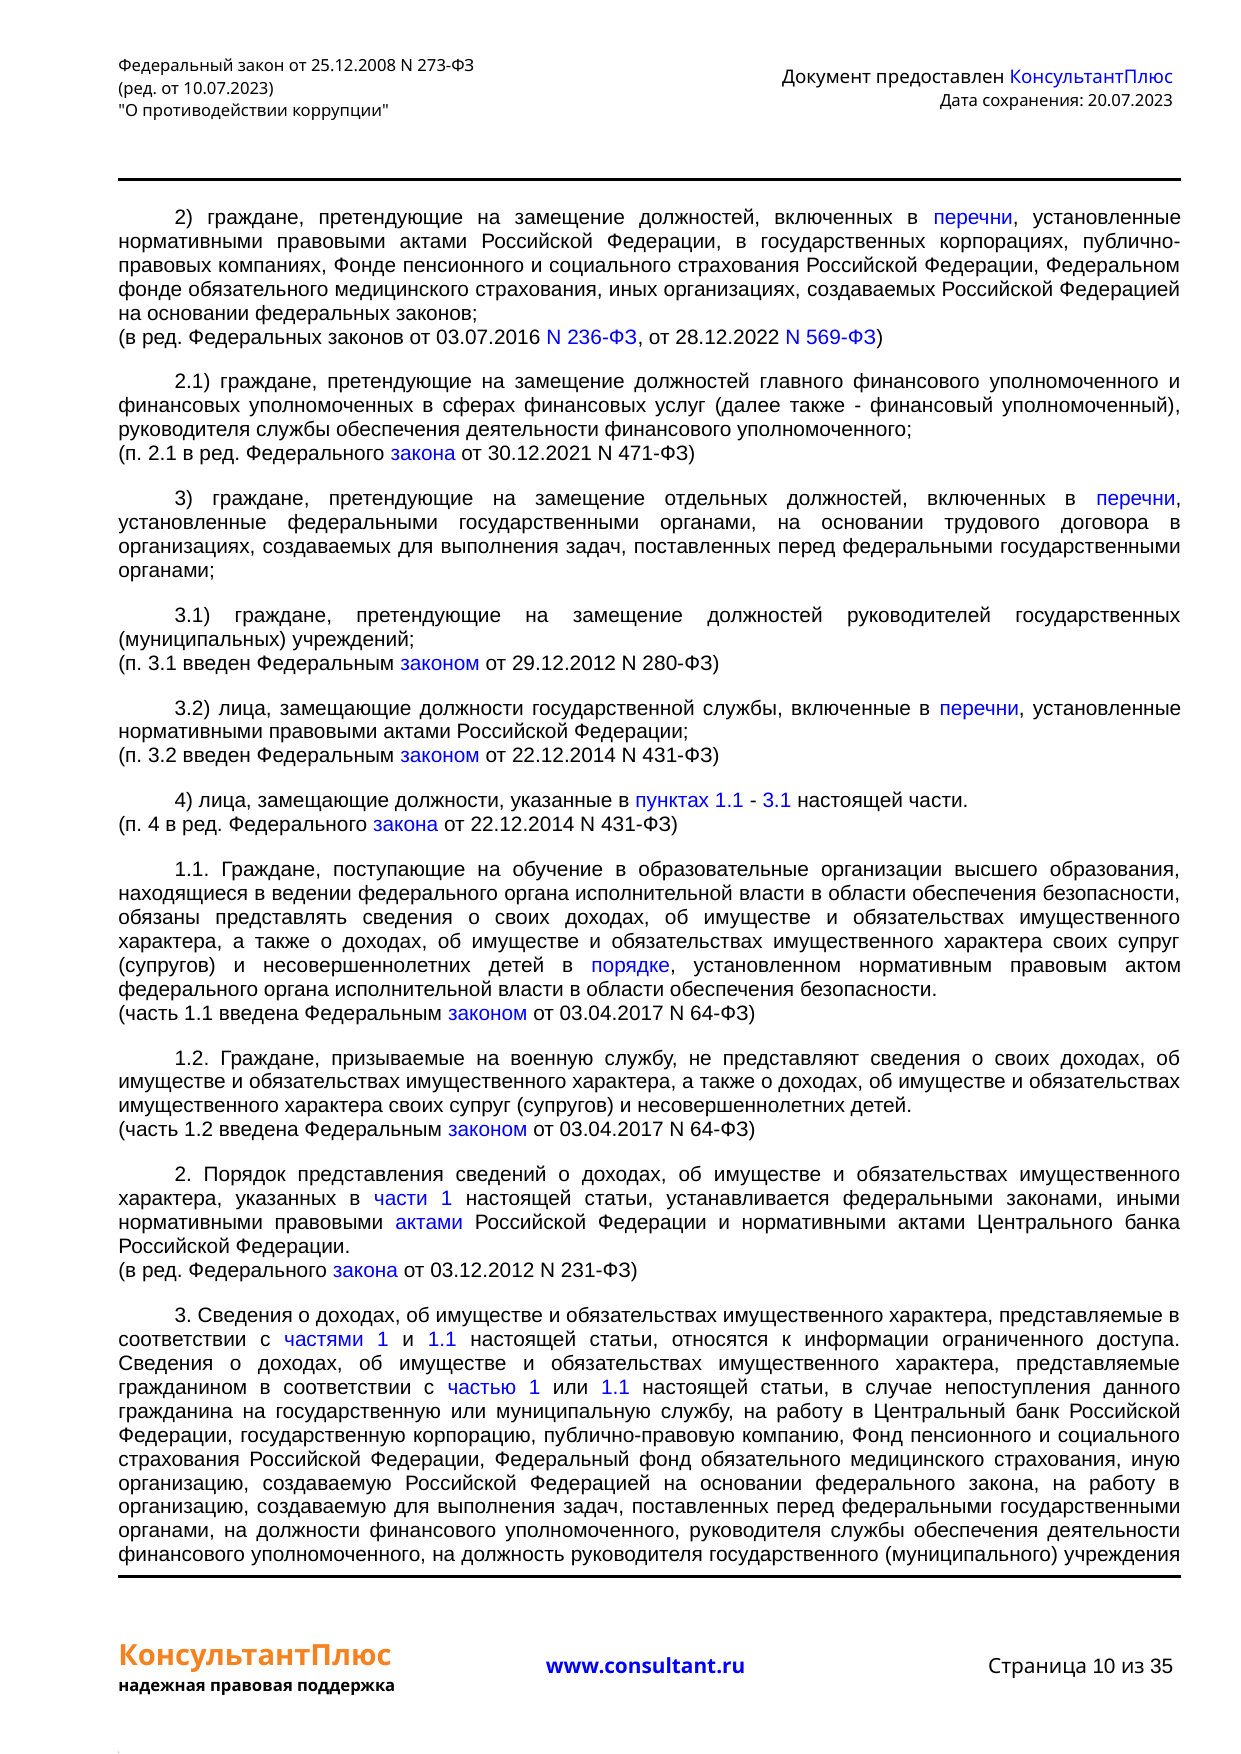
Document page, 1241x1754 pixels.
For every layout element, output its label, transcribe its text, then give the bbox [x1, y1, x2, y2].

text (п. 4 в ред. Федерального закона от 22.12.2014 N 431-ФЗ) [118, 812, 1181, 836]
text (часть 1.1 введена Федеральным законом от 03.04.2017 N 64-ФЗ) [118, 1001, 1181, 1024]
text 4) лица, замещающие должности, указанные в пунктах 1.1 - 3.1 настоящей части. [118, 788, 1181, 812]
text (п. 3.2 введен Федеральным законом от 22.12.2014 N 431-ФЗ) [118, 743, 1181, 767]
text 1.2. Граждане, призываемые на военную службу, не представляют сведения о своих доходах, об имуществе и обязательствах имущественного характера, а также о доходах, об имуществе и обязательствах имущественного характера своих супруг (супругов) и несовершеннолетних детей. [118, 1045, 1181, 1117]
text 2. Порядок представления сведений о доходах, об имуществе и обязательствах имущественного характера, указанных в части 1 настоящей статьи, устанавливается федеральными законами, иными нормативными правовыми актами Российской Федерации и нормативными актами Центрального банка Российской Федерации. [118, 1162, 1181, 1258]
text 3.2) лица, замещающие должности государственной службы, включенные в перечни, установленные нормативными правовыми актами Российской Федерации; [118, 695, 1181, 743]
text 3) граждане, претендующие на замещение отдельных должностей, включенных в перечни, установленные федеральными государственными органами, на основании трудового договора в организациях, создаваемых для выполнения задач, поставленных перед федеральными государственными органами; [118, 486, 1181, 582]
text (п. 2.1 в ред. Федерального закона от 30.12.2021 N 471-ФЗ) [118, 441, 1181, 465]
text (в ред. Федерального закона от 03.12.2012 N 231-ФЗ) [118, 1258, 1181, 1282]
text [118, 1303, 1181, 1566]
text 1.1. Граждане, поступающие на обучение в образовательные организации высшего образования, находящиеся в ведении федерального органа исполнительной власти в области обеспечения безопасности, обязаны представлять сведения о своих доходах, об имуществе и обязательствах имущественного характера, а также о доходах, об имуществе и обязательствах имущественного характера своих супруг (супругов) и несовершеннолетних детей в порядке, установленном нормативным правовым актом федерального органа исполнительной власти в области обеспечения безопасности. [118, 857, 1181, 1001]
text (в ред. Федеральных законов от 03.07.2016 N 236-ФЗ, от 28.12.2022 N 569-ФЗ) [118, 324, 1181, 348]
text 3.1) граждане, претендующие на замещение должностей руководителей государственных (муниципальных) учреждений; [118, 603, 1181, 651]
text (часть 1.2 введена Федеральным законом от 03.04.2017 N 64-ФЗ) [118, 1117, 1181, 1141]
text 2) граждане, претендующие на замещение должностей, включенных в перечни, установленные нормативными правовыми актами Российской Федерации, в государственных корпорациях, публично-правовых компаниях, Фонде пенсионного и социального страхования Российской Федерации, Федеральном фонде обязательного медицинского страхования, иных организациях, создаваемых Российской Федерацией на основании федеральных законов; [118, 205, 1181, 324]
text (п. 3.1 введен Федеральным законом от 29.12.2012 N 280-ФЗ) [118, 651, 1181, 674]
text 2.1) граждане, претендующие на замещение должностей главного финансового уполномоченного и финансовых уполномоченных в сферах финансовых услуг (далее также - финансовый уполномоченный), руководителя службы обеспечения деятельности финансового уполномоченного; [118, 369, 1181, 441]
